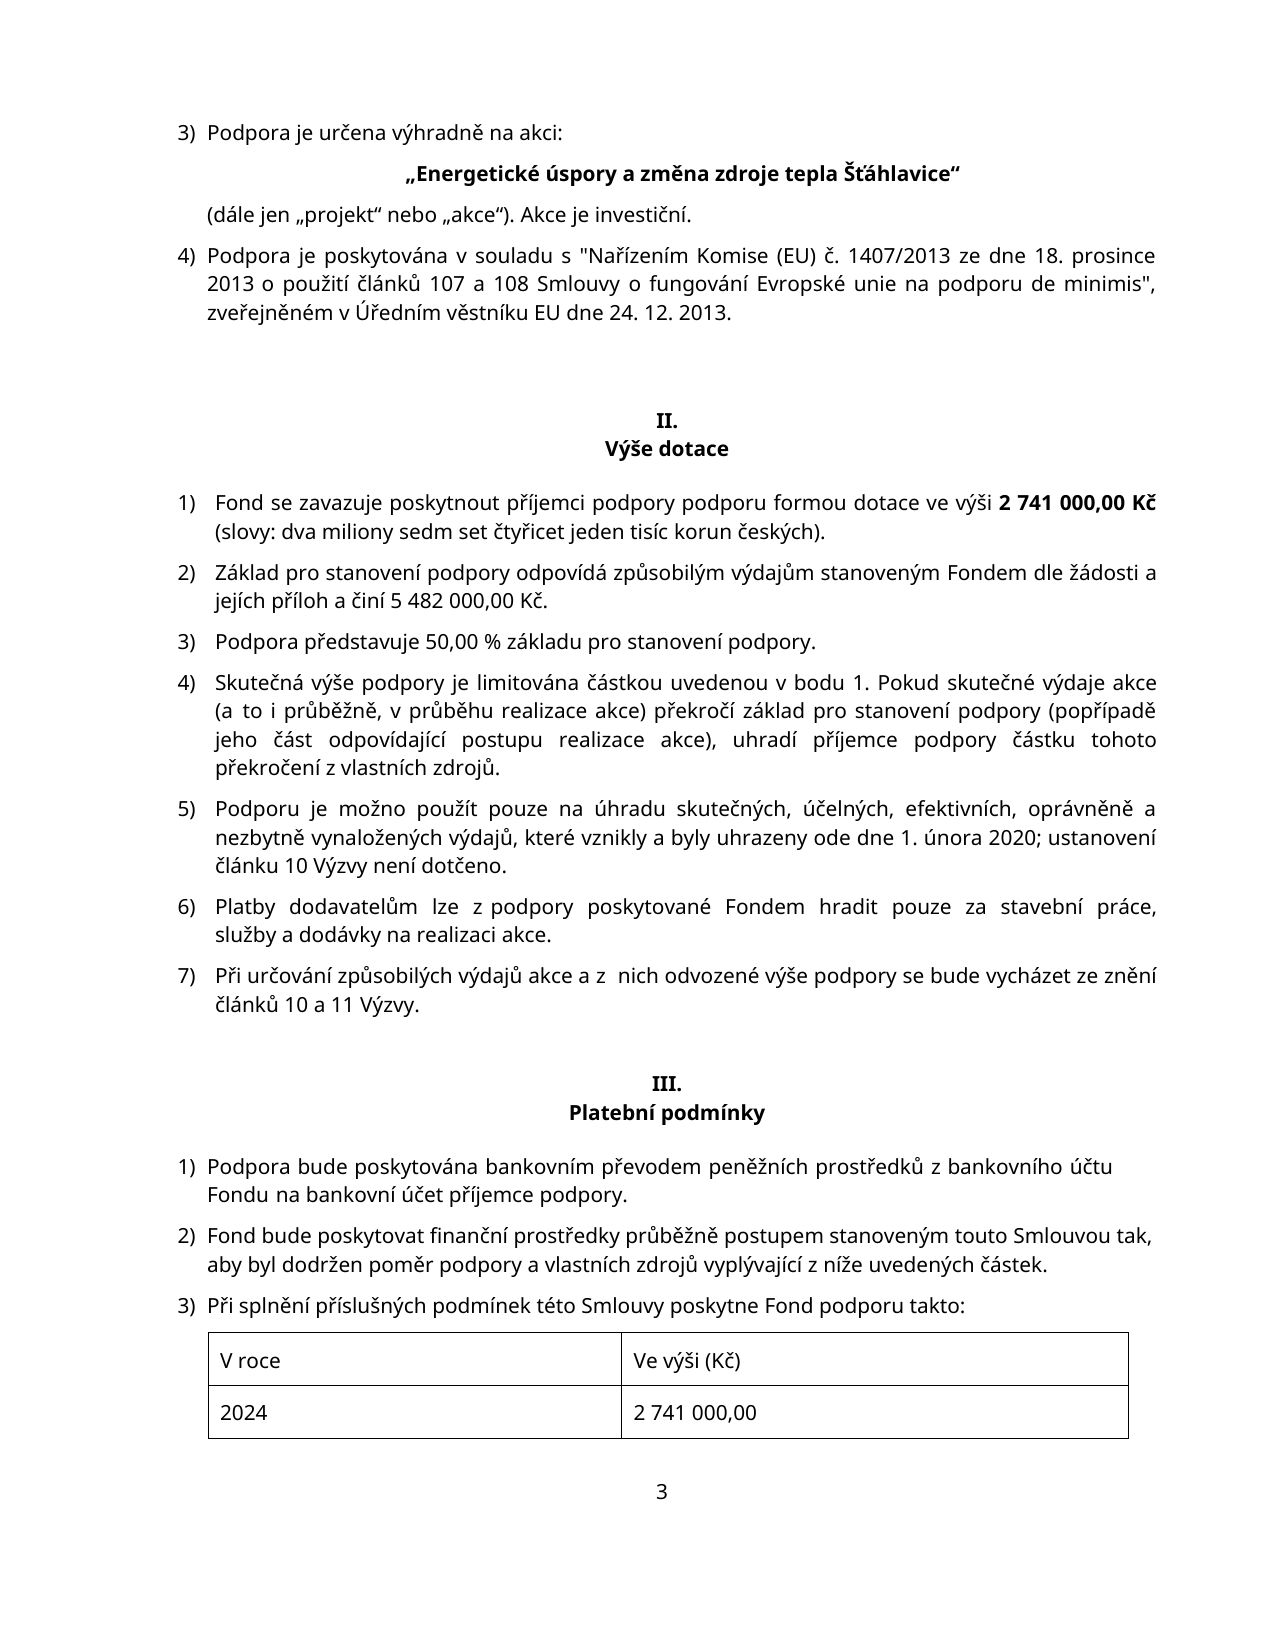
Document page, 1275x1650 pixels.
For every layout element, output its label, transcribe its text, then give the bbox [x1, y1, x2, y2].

list Podporu je možno použít pouze na úhradu skutečných, účelných, efektivních, oprávněně a nezbytně vynaložených výdajů, které vznikly a byly uhrazeny ode dne 1. února 2020; ustanovení článku 10 Výzvy není dotčeno. [177, 794, 1157, 879]
subtitle „Energetické úspory a změna zdroje tepla Šťáhlavice“ [405, 159, 1171, 187]
list Podpora je určena výhradně na akci: [177, 118, 1171, 146]
list Podpora je poskytována v souladu s "Nařízením Komise (EU) č. 1407/2013 ze dne 18. prosince 2013 o použití článků 107 a 108 Smlouvy o fungování Evropské unie na podporu de minimis", zveřejněném v Úředním věstníku EU dne 24. 12. 2013. [177, 241, 1156, 326]
table_cell 2024 [209, 1386, 621, 1438]
subtitle II. [493, 406, 841, 434]
list Při splnění příslušných podmínek této Smlouvy poskytne Fond podporu takto: [177, 1291, 1171, 1319]
subtitle III. [493, 1069, 841, 1098]
list Podpora představuje 50,00 % základu pro stanovení podpory. [177, 627, 1171, 656]
subtitle Výše dotace [493, 434, 841, 463]
list Platby dodavatelům lze z podpory poskytované Fondem hradit pouze za stavební práce, služby a dodávky na realizaci akce. [177, 892, 1157, 949]
subtitle Platební podmínky [493, 1098, 841, 1126]
list Základ pro stanovení podpory odpovídá způsobilým výdajům stanoveným Fondem dle žádosti a jejích příloh a činí 5 482 000,00 Kč. [177, 558, 1157, 615]
list Při určování způsobilých výdajů akce a z nich odvozené výše podpory se bude vycházet ze znění článků 10 a 11 Výzvy. [177, 962, 1157, 1018]
table_cell 2 741 000,00 [622, 1386, 1128, 1438]
table_header Ve výši (Kč) [622, 1333, 1128, 1385]
list Podpora bude poskytována bankovním převodem peněžních prostředků z bankovního účtu Fondu na bankovní účet příjemce podpory. [177, 1152, 1156, 1209]
table_header V roce [209, 1333, 621, 1385]
text (dále jen „projekt“ nebo „akce“). Akce je investiční. [207, 200, 1171, 228]
list Skutečná výše podpory je limitována částkou uvedenou v bodu 1. Pokud skutečné výdaje akce (a to i průběžně, v průběhu realizace akce) překročí základ pro stanovení podpory (popřípadě jeho část odpovídající postupu realizace akce), uhradí příjemce podpory částku tohoto překročení z vlastních zdrojů. [177, 668, 1157, 782]
list Fond se zavazuje poskytnout příjemci podpory podporu formou dotace ve výši 2 741 000,00 Kč (slovy: dva miliony sedm set čtyřicet jeden tisíc korun českých). [177, 488, 1157, 545]
list Fond bude poskytovat finanční prostředky průběžně postupem stanoveným touto Smlouvou tak, aby byl dodržen poměr podpory a vlastních zdrojů vyplývající z níže uvedených částek. [177, 1221, 1157, 1278]
